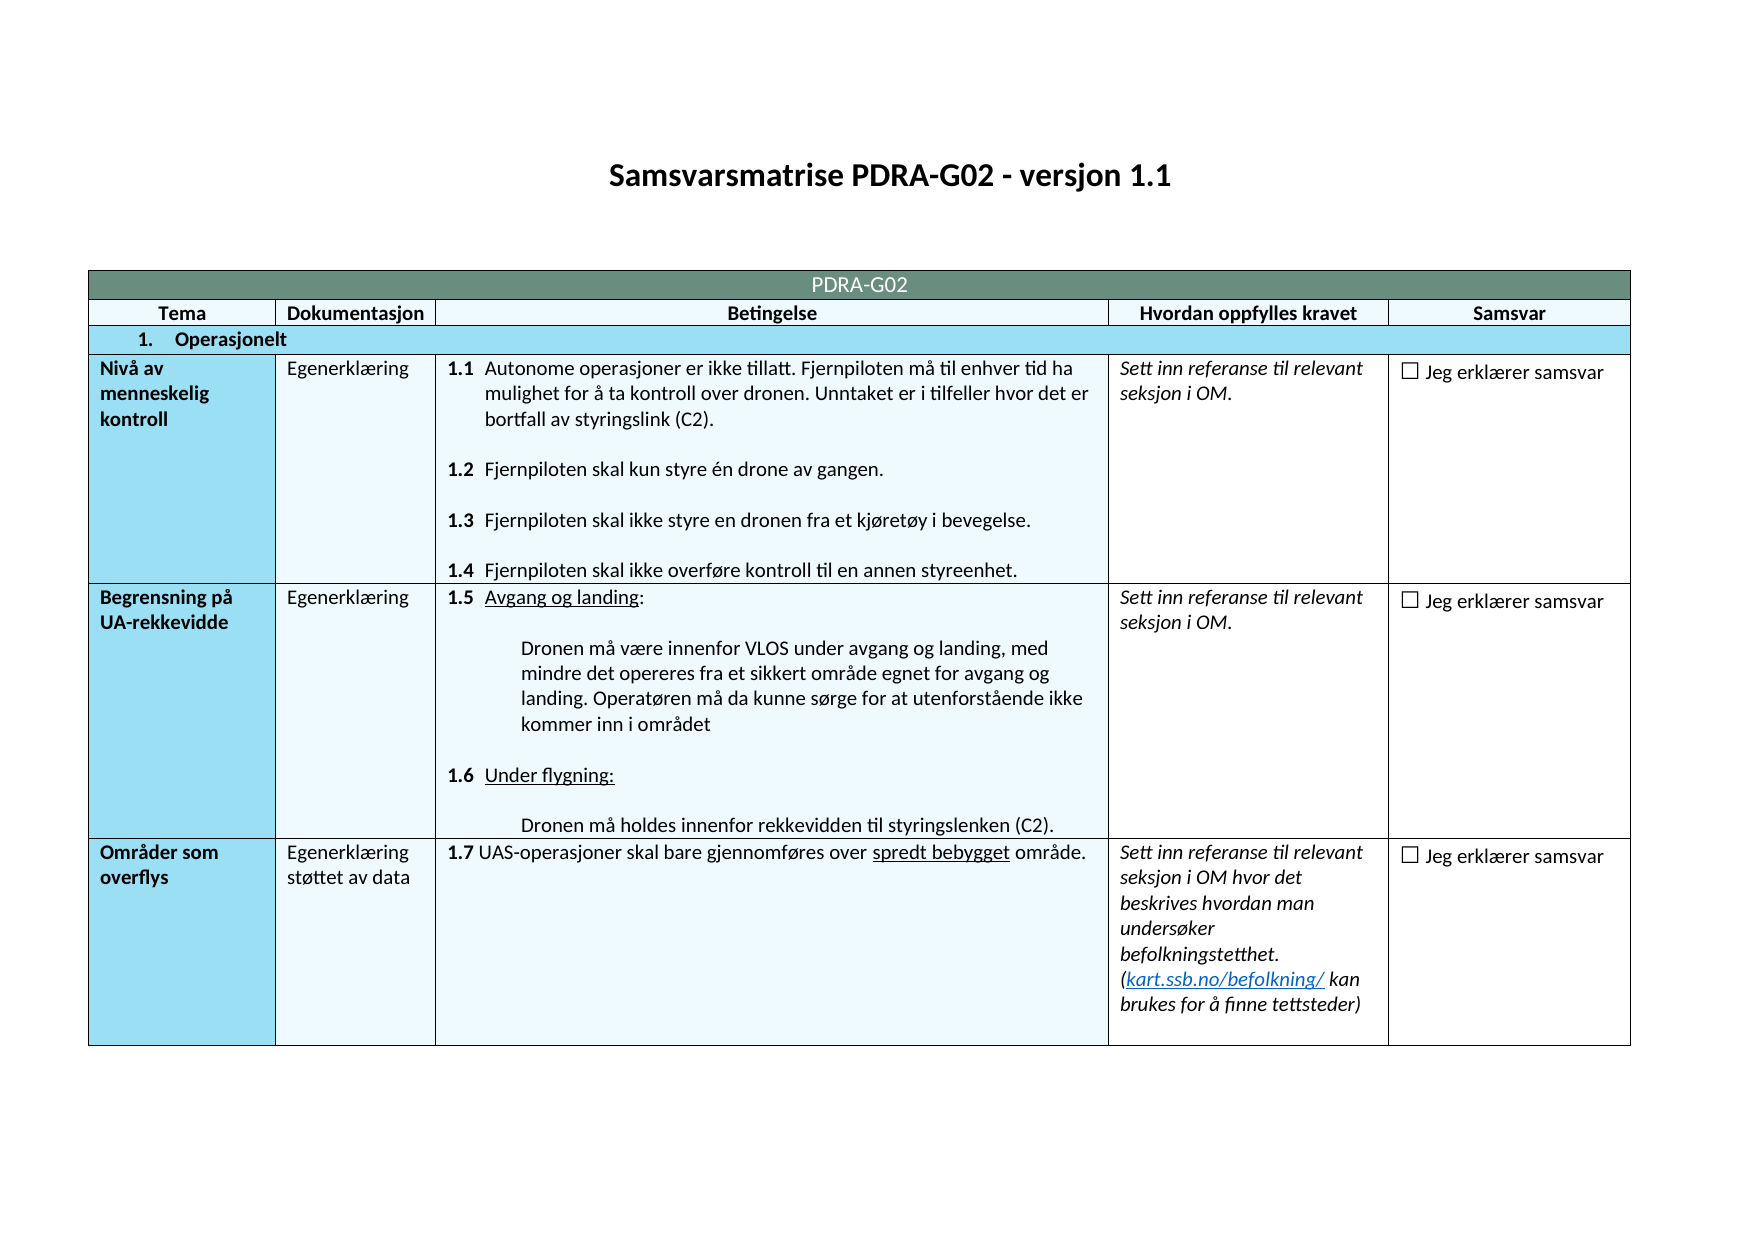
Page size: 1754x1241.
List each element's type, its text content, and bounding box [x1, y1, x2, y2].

table_cell Hvordan oppfylles kravet [1109, 300, 1388, 325]
table_cell Egenerklæring [276, 584, 435, 838]
table_cell Nivå av menneskelig kontroll [89, 355, 275, 583]
text Samsvarsmatrise PDRA-G02 - versjon 1.1 [177, 154, 1604, 194]
table_cell Sett inn referanse til relevant seksjon i OM hvor det beskrives hvordan man undersøker befolkningstetthet. (kart.ssb.no/befolkning/ kan brukes for å finne tettsteder) [1109, 839, 1388, 1045]
table_cell Operasjonelt [89, 326, 1630, 354]
table_cell Avgang og landing: Dronen må være innenfor VLOS under avgang og landing, med mindre det opereres fra et sikkert område egnet for avgang og landing. Operatøren må da kunne sørge for at utenforstående ikke kommer inn i området Under flygning: Dronen må holdes innenfor rekkevidden til styringslenken (C2). [436, 584, 1108, 838]
table_cell Jeg erklærer samsvar [1389, 839, 1630, 1045]
table_cell Begrensning på UA-rekkevidde [89, 584, 275, 838]
table_cell Samsvar [1389, 300, 1630, 325]
table_cell Sett inn referanse til relevant seksjon i OM. [1109, 355, 1388, 583]
table_cell Autonome operasjoner er ikke tillatt. Fjernpiloten må til enhver tid ha mulighet for å ta kontroll over dronen. Unntaket er i tilfeller hvor det er bortfall av styringslink (C2). Fjernpiloten skal kun styre én drone av gangen. Fjernpiloten skal ikke styre en dronen fra et kjøretøy i bevegelse. Fjernpiloten skal ikke overføre kontroll til en annen styreenhet. [436, 355, 1108, 583]
table_cell Egenerklæring [276, 355, 435, 583]
table_cell Dokumentasjon [276, 300, 435, 325]
table_header PDRA-G02 [89, 271, 1630, 299]
table_cell Områder som overflys [89, 839, 275, 1045]
table_cell 1.7 UAS-operasjoner skal bare gjennomføres over spredt bebygget område. [436, 839, 1108, 1045]
table_cell Betingelse [436, 300, 1108, 325]
table_cell Tema [89, 300, 275, 325]
table_cell Sett inn referanse til relevant seksjon i OM. [1109, 584, 1388, 838]
table_cell Jeg erklærer samsvar [1389, 584, 1630, 838]
table_cell Egenerklæring støttet av data [276, 839, 435, 1045]
table_cell Jeg erklærer samsvar [1389, 355, 1630, 583]
